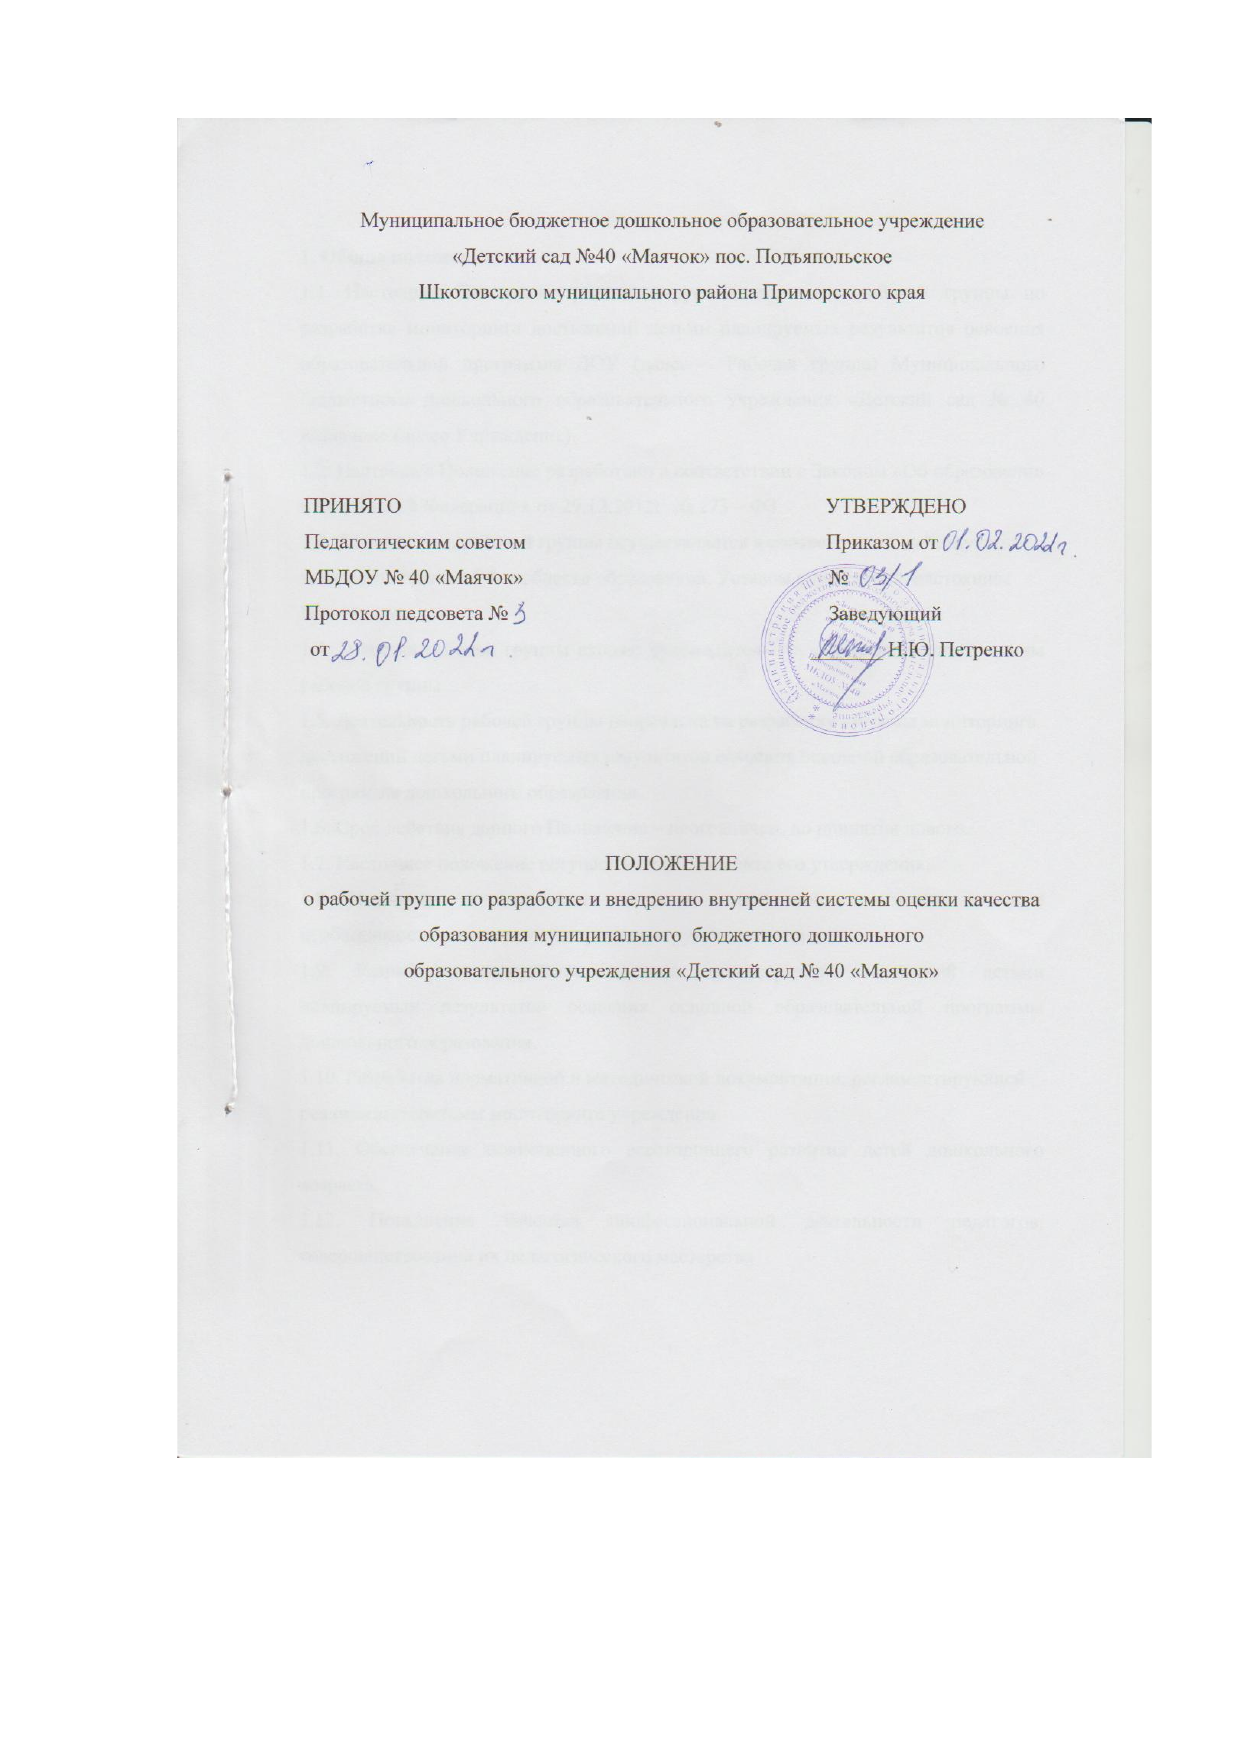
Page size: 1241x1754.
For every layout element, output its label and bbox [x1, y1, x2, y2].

picture [177, 118, 1152, 1458]
